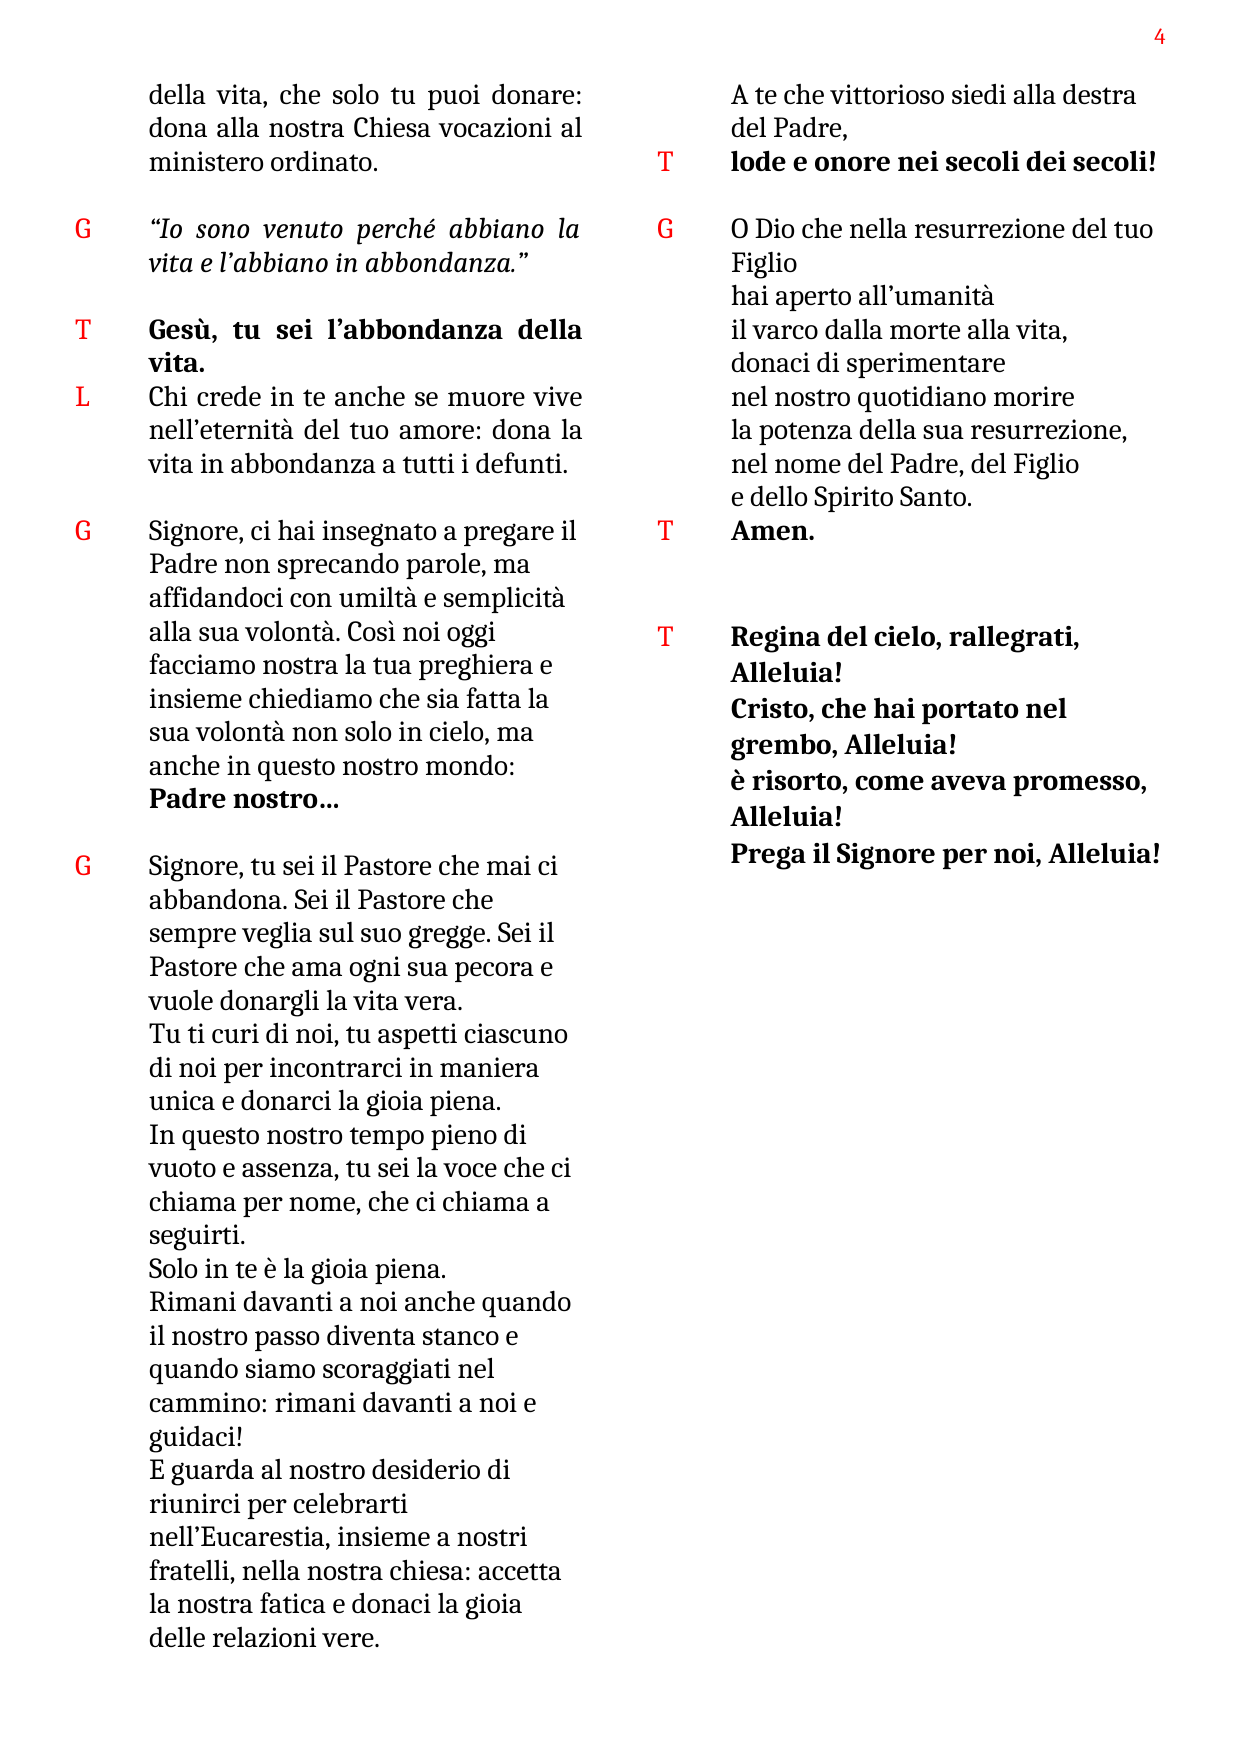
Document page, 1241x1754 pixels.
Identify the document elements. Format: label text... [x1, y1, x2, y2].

text hai aperto all’umanità [731, 279, 1165, 313]
text donaci di sperimentare [731, 346, 1165, 380]
text la potenza della sua resurrezione, [731, 413, 1165, 447]
text il varco dalla morte alla vita, [731, 313, 1165, 346]
text Padre nostro… [75, 782, 583, 816]
text è risorto, come aveva promesso, Alleluia! [730, 764, 1165, 834]
text T Regina del cielo, rallegrati, Alleluia! [657, 620, 1165, 689]
text G Signore, tu sei il Pastore che mai ci abbandona. Sei il Pastore che sempre veglia sul suo gregge. Sei il Pastore che ama ogni sua pecora e vuole donargli la vita vera. [75, 849, 583, 1017]
text e dello Spirito Santo. [731, 481, 1165, 514]
text Solo in te è la gioia piena. [75, 1252, 583, 1286]
text A te che vittorioso siedi alla destra del Padre, [731, 78, 1165, 145]
text Cristo, che hai portato nel grembo, Alleluia! [730, 692, 1179, 762]
text T Gesù, tu sei l’abbondanza della vita. [75, 313, 583, 380]
text T Amen. [657, 514, 1165, 548]
text G “Io sono venuto perché abbiano la vita e l’abbiano in abbondanza.” [75, 212, 583, 279]
text nel nostro quotidiano morire [731, 380, 1165, 413]
text E guarda al nostro desiderio di riunirci per celebrarti nell’Eucarestia, insieme a nostri fratelli, nella nostra chiesa: accetta la nostra fatica e donaci la gioia delle relazioni vere. [75, 1453, 583, 1654]
text Prega il Signore per noi, Alleluia! [730, 837, 1165, 870]
text L Chi crede in te anche se muore vive nell’eternità del tuo amore: dona la vita in abbondanza a tutti i defunti. [75, 380, 583, 481]
text nel nome del Padre, del Figlio [731, 447, 1165, 481]
text In questo nostro tempo pieno di vuoto e assenza, tu sei la voce che ci chiama per nome, che ci chiama a seguirti. [75, 1118, 583, 1252]
text Rimani davanti a noi anche quando il nostro passo diventa stanco e quando siamo scoraggiati nel cammino: rimani davanti a noi e guidaci! [75, 1286, 583, 1453]
text T lode e onore nei secoli dei secoli! [657, 145, 1165, 179]
text G O Dio che nella resurrezione del tuo Figlio [657, 212, 1165, 279]
text G Signore, ci hai insegnato a pregare il Padre non sprecando parole, ma affidandoci con umiltà e semplicità alla sua volontà. Così noi oggi facciamo nostra la tua preghiera e insieme chiediamo che sia fatta la sua volontà non solo in cielo, ma anche in questo nostro mondo: [75, 514, 583, 782]
text Tu ti curi di noi, tu aspetti ciascuno di noi per incontrarci in maniera unica e donarci la gioia piena. [75, 1017, 583, 1118]
